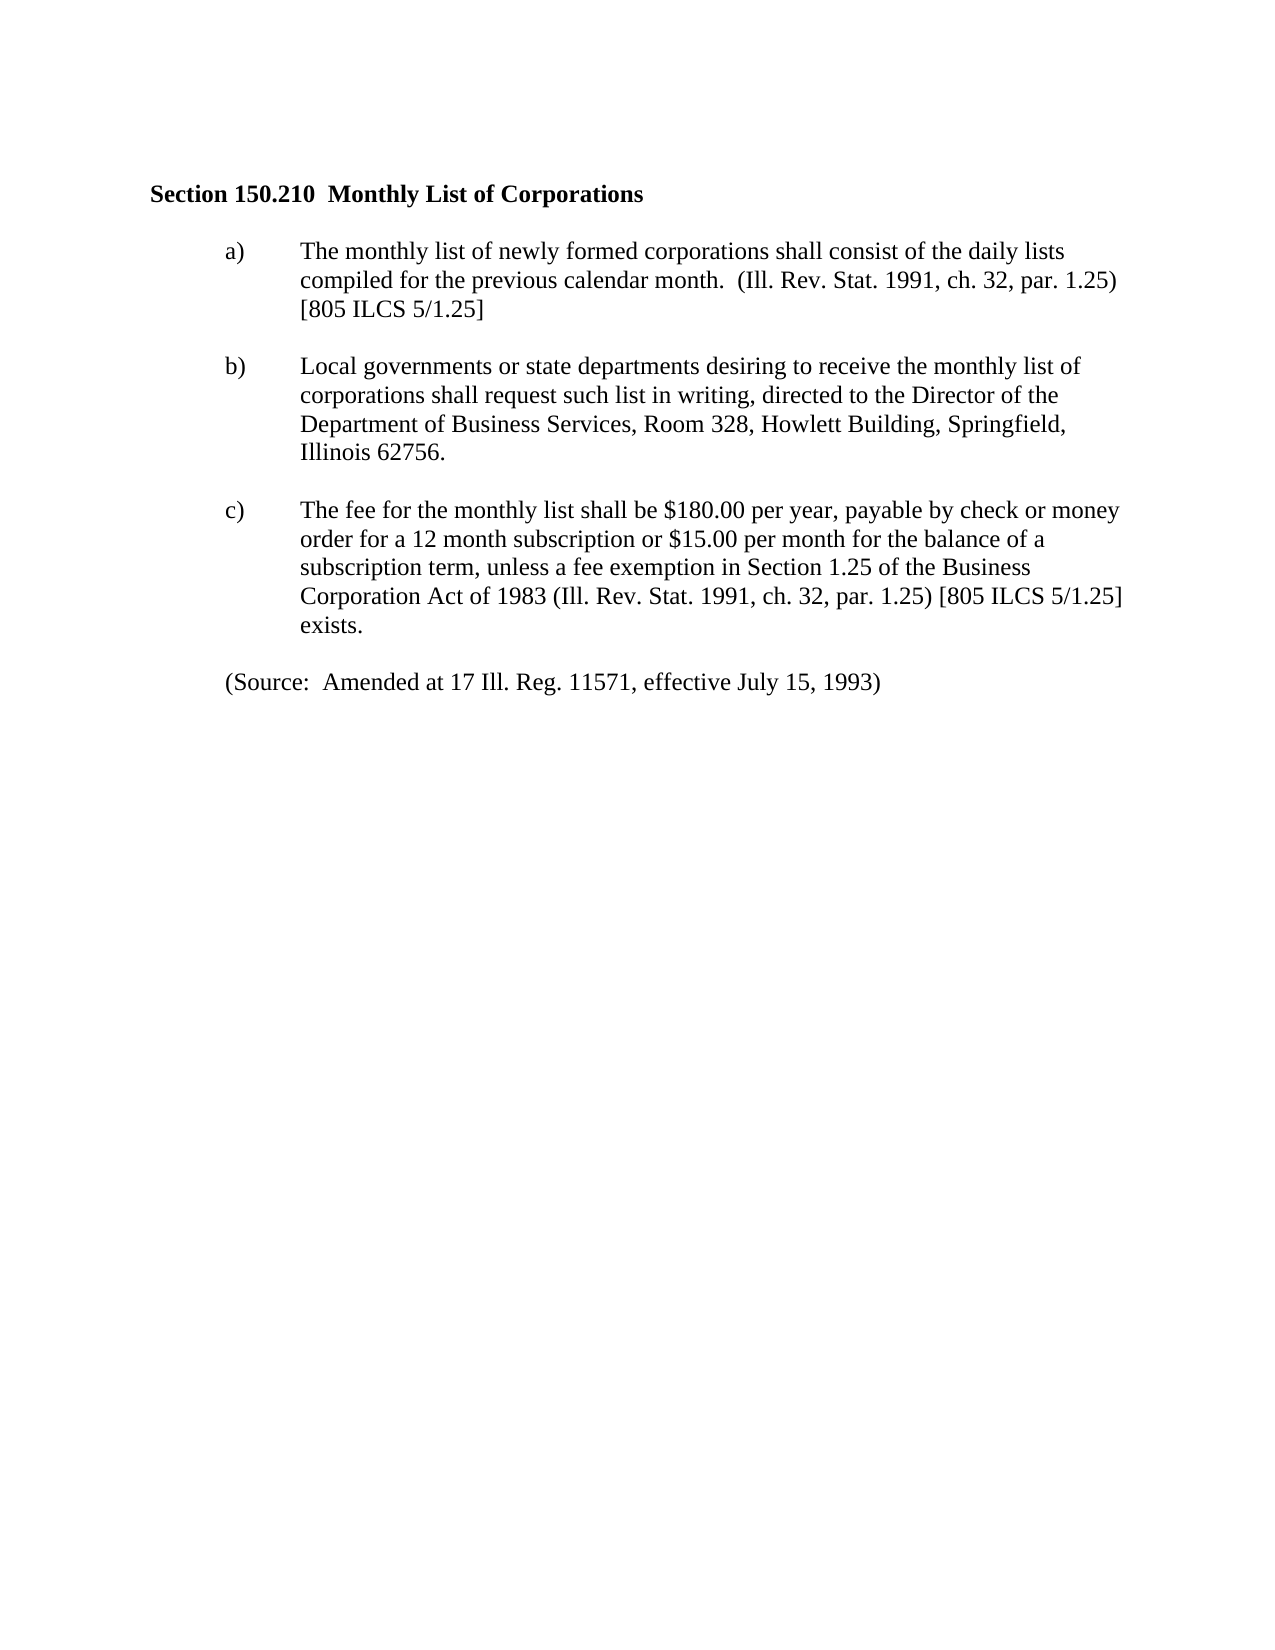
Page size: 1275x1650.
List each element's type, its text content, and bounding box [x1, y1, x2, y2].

text (Source: Amended at 17 Ill. Reg. 11571, effective July 15, 1993) [225, 667, 1125, 696]
text Section 150.210 Monthly List of Corporations [150, 179, 1125, 207]
text b) Local governments or state departments desiring to receive the monthly list of corporations shall request such list in writing, directed to the Director of the Department of Business Services, Room 328, Howlett Building, Springfield, Illinois 62756. [225, 351, 1125, 466]
text a) The monthly list of newly formed corporations shall consist of the daily lists compiled for the previous calendar month. (Ill. Rev. Stat. 1991, ch. 32, par. 1.25) [805 ILCS 5/1.25] [225, 236, 1125, 322]
text c) The fee for the monthly list shall be $180.00 per year, payable by check or money order for a 12 month subscription or $15.00 per month for the balance of a subscription term, unless a fee exemption in Section 1.25 of the Business Corporation Act of 1983 (Ill. Rev. Stat. 1991, ch. 32, par. 1.25) [805 ILCS 5/1.25] exists. [225, 495, 1125, 639]
